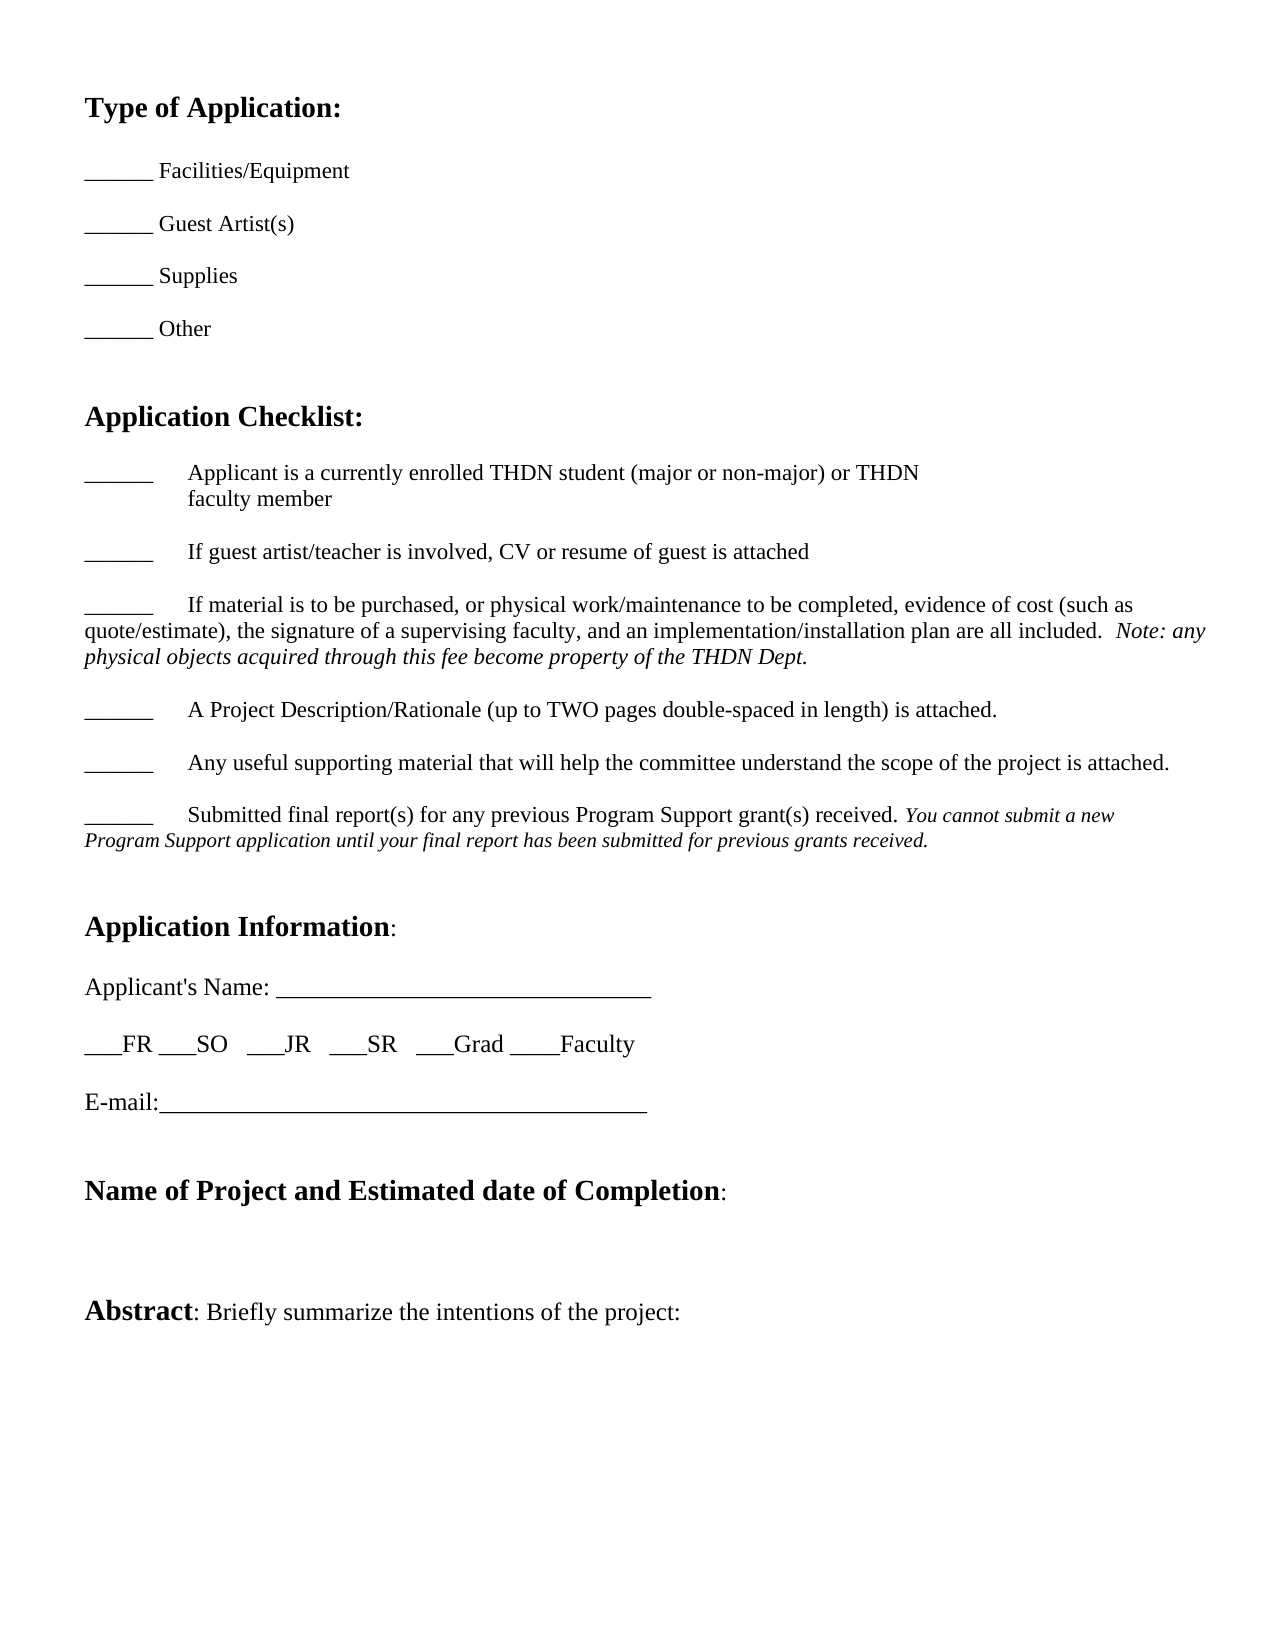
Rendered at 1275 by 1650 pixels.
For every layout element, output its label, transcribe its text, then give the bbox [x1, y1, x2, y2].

text ______ Submitted final report(s) for any previous Program Support grant(s) received. You cannot submit a new Program Support application until your final report has been submitted for previous grants received. [84, 802, 1181, 852]
text ______ Guest Artist(s) [84, 210, 1209, 236]
text Application Checklist: [84, 399, 1181, 433]
text Application Information: [84, 909, 1181, 943]
text Abstract: Briefly summarize the intentions of the project: [84, 1293, 1181, 1326]
text ______ Any useful supporting material that will help the committee understand the scope of the project is attached. [84, 749, 1181, 775]
text Applicant's Name: ______________________________ [84, 972, 1181, 1001]
text ______ If guest artist/teacher is involved, CV or resume of guest is attached [84, 538, 1247, 564]
text E-mail:_______________________________________ [84, 1087, 1181, 1116]
text Name of Project and Estimated date of Completion: [84, 1173, 1181, 1207]
text ______ Supplies [84, 262, 1209, 289]
text faculty member [84, 485, 1237, 512]
text ______ Other [84, 315, 1209, 342]
text Type of Application: [84, 90, 1209, 123]
text ___FR ___SO ___JR ___SR ___Grad ____Faculty [84, 1029, 1181, 1058]
text ______ Facilities/Equipment [84, 157, 1209, 183]
text ______ Applicant is a currently enrolled THDN student (major or non-major) or THDN [84, 459, 1237, 485]
text ______ If material is to be purchased, or physical work/maintenance to be completed, evidence of cost (such as quote/estimate), the signature of a supervising faculty, and an implementation/installation plan are all included. Note: any physical objects acquired through this fee become property of the THDN Dept. [84, 591, 1247, 670]
text ______ A Project Description/Rationale (up to TWO pages double-spaced in length) is attached. [84, 696, 1228, 722]
